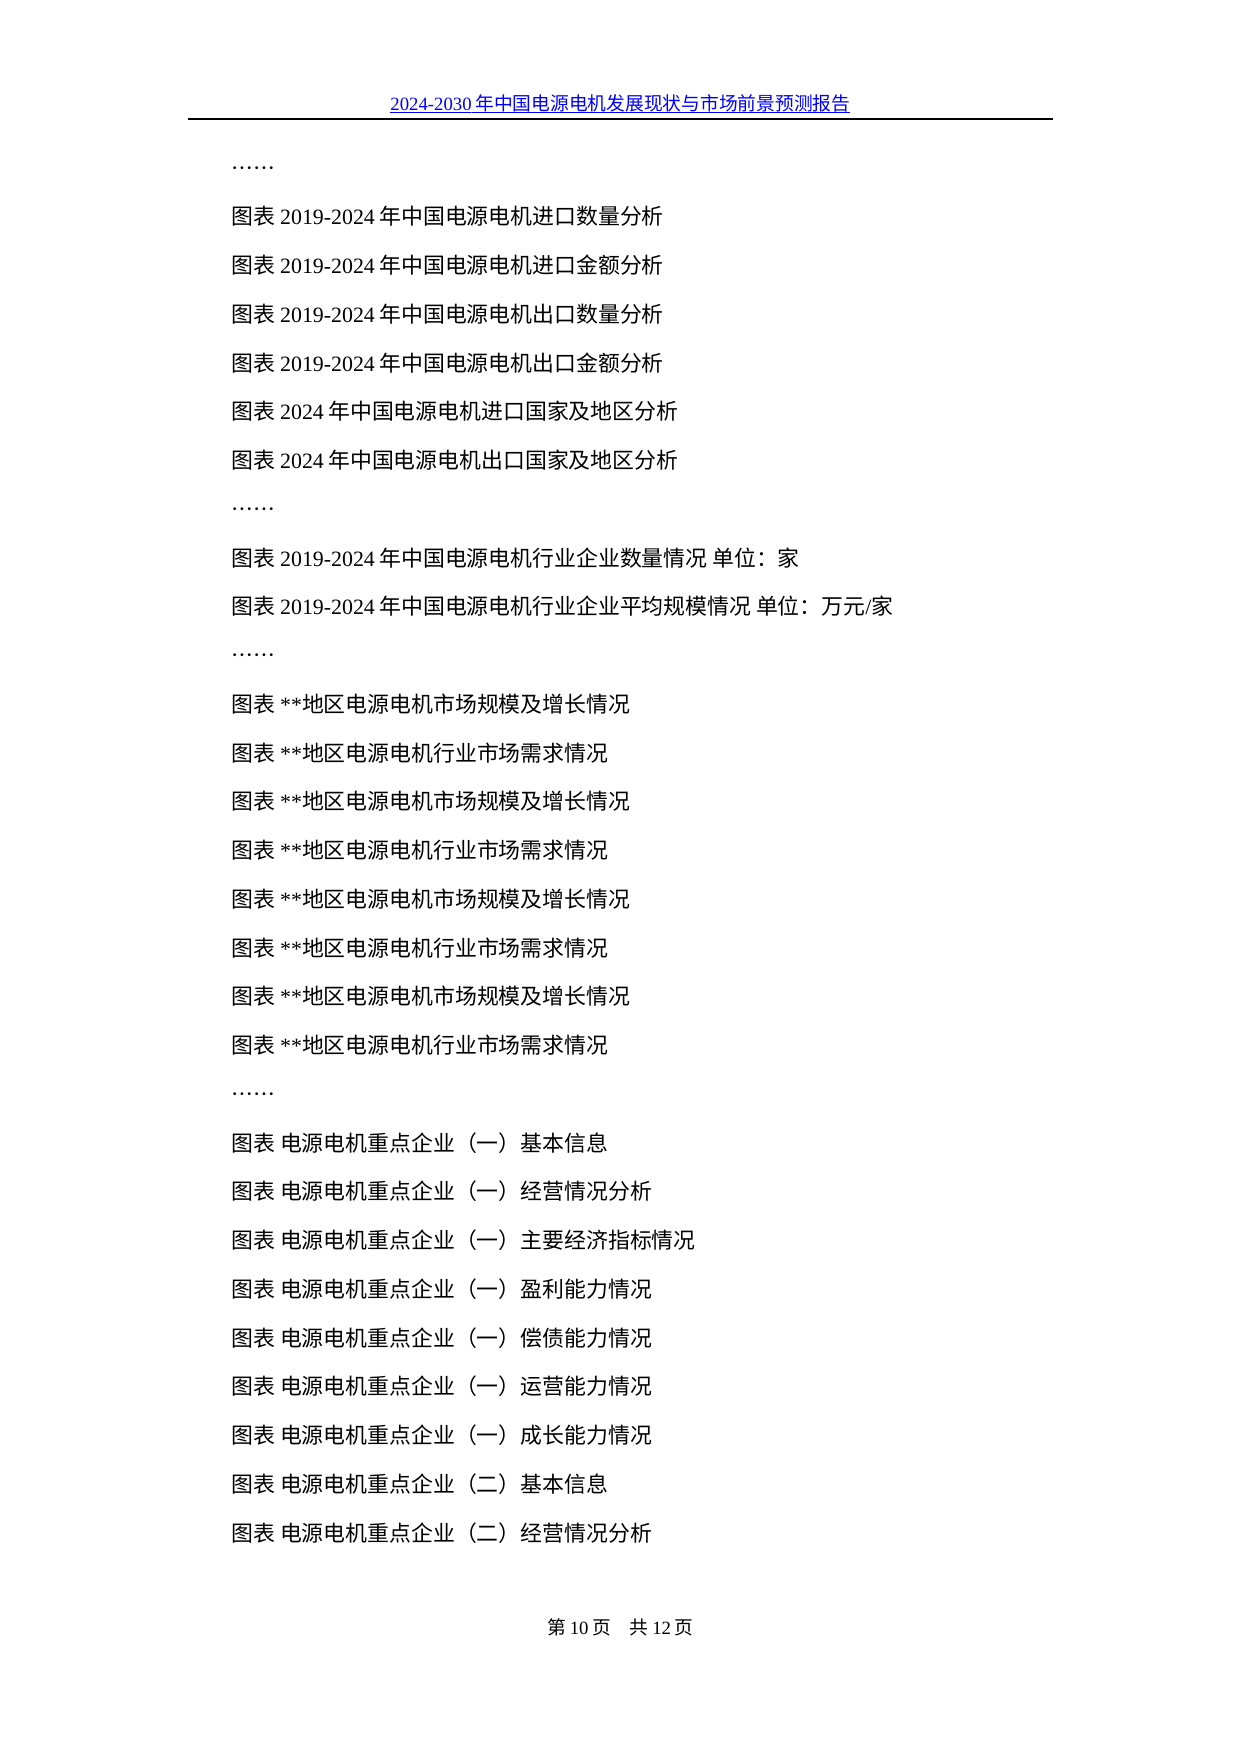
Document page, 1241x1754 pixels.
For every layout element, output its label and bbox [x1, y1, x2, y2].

text [187, 150, 1053, 1548]
